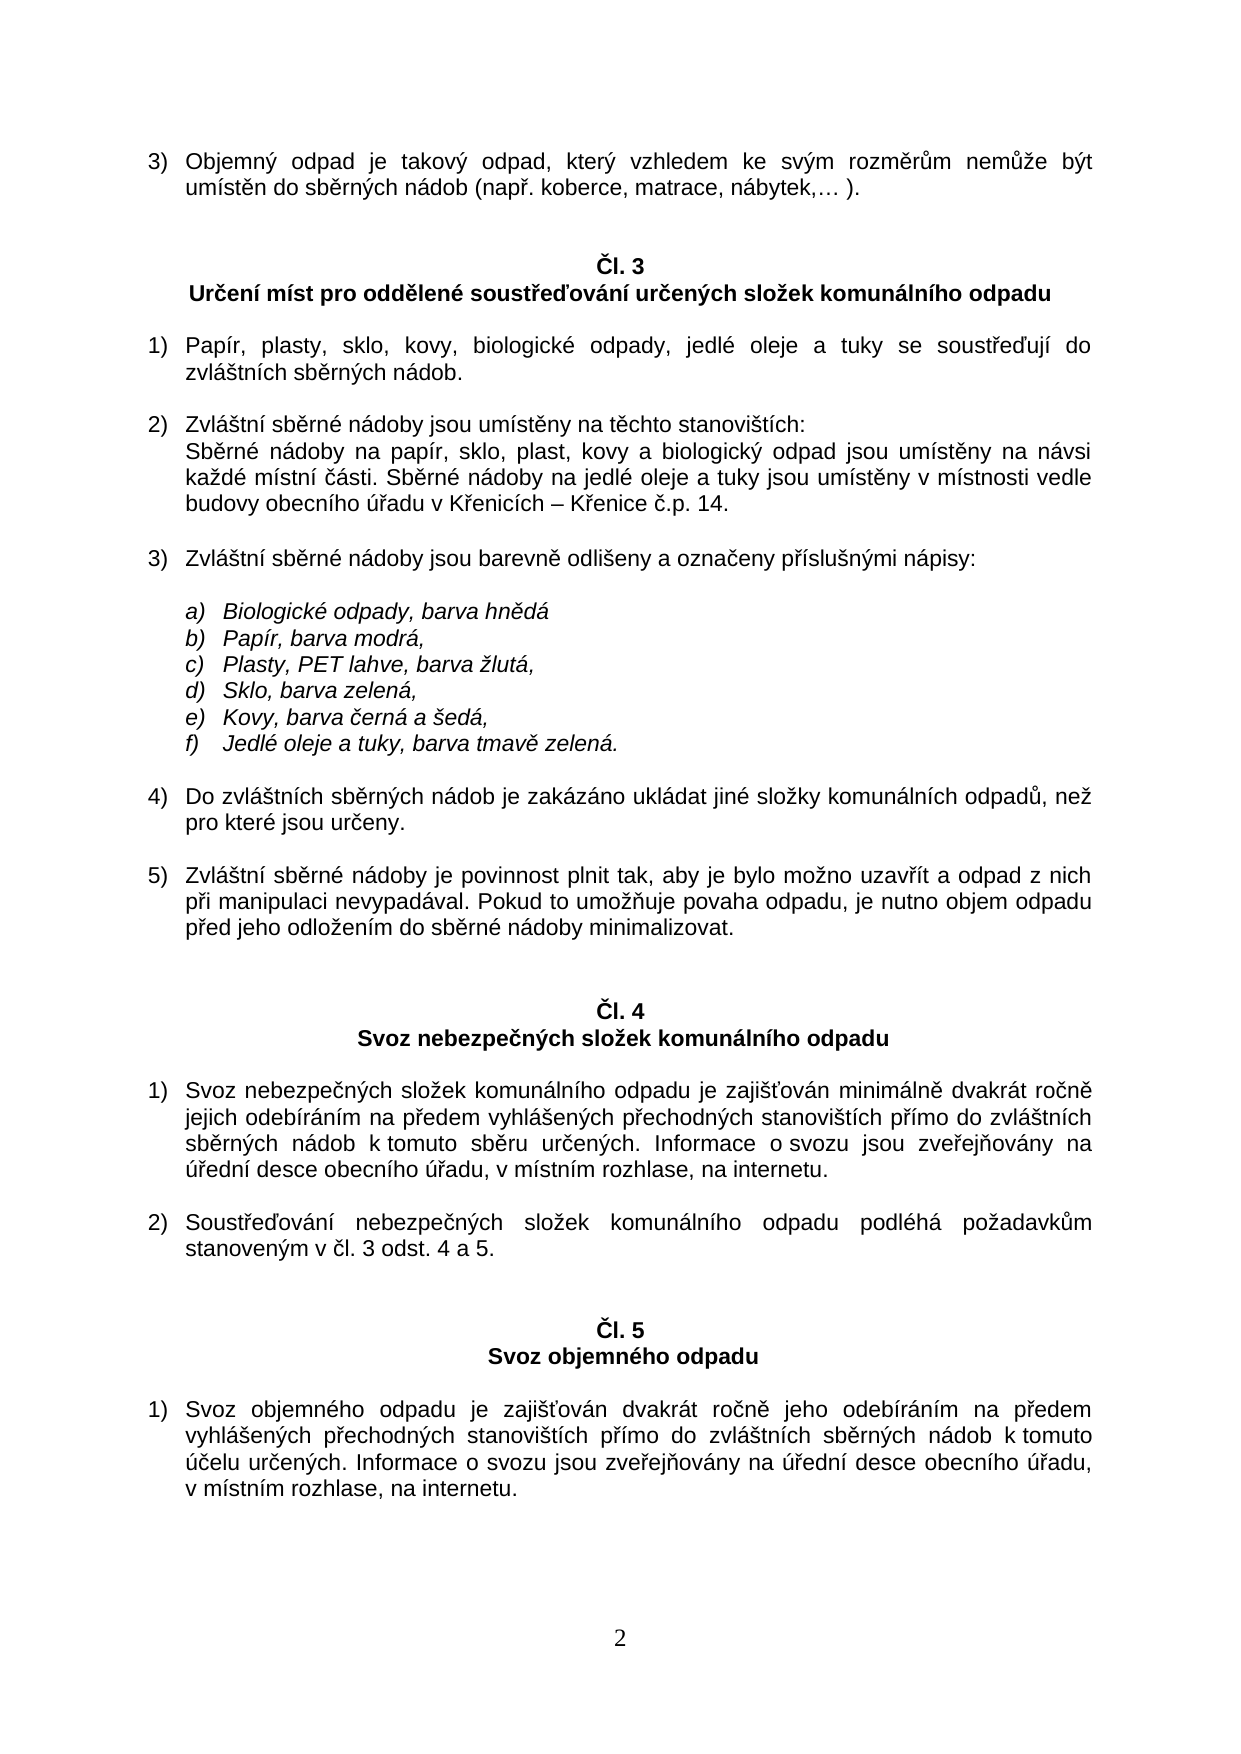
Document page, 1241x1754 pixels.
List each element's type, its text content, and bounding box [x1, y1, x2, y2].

text Čl. 5 [148, 1317, 1092, 1343]
list Objemný odpad je takový odpad, který vzhledem ke svým rozměrům nemůže být umístěn do sběrných nádob (např. koberce, matrace, nábytek,… ). [148, 148, 1092, 200]
list Zvláštní sběrné nádoby jsou umístěny na těchto stanovištích: [148, 411, 1092, 438]
list Kovy, barva černá a šedá, [185, 703, 1092, 730]
list Plasty, PET lahve, barva žlutá, [185, 651, 1092, 677]
list Zvláštní sběrné nádoby je povinnost plnit tak, aby je bylo možno uzavřít a odpad z nich při manipulaci nevypadával. Pokud to umožňuje povaha odpadu, je nutno objem odpadu před jeho odložením do sběrné nádoby minimalizovat. [148, 862, 1092, 941]
list Papír, plasty, sklo, kovy, biologické odpady, jedlé oleje a tuky se soustřeďují do zvláštních sběrných nádob. [148, 332, 1092, 385]
text Určení míst pro oddělené soustřeďování určených složek komunálního odpadu [148, 279, 1092, 306]
text Svoz objemného odpadu [148, 1343, 1092, 1369]
list Svoz objemného odpadu je zajišťován dvakrát ročně jeho odebíráním na předem vyhlášených přechodných stanovištích přímo do zvláštních sběrných nádob k tomuto účelu určených. Informace o svozu jsou zveřejňovány na úřední desce obecního úřadu, v místním rozhlase, na internetu. [148, 1396, 1092, 1501]
text Čl. 3 [148, 253, 1092, 279]
list Papír, barva modrá, [185, 624, 1092, 651]
list Svoz nebezpečných složek komunálního odpadu je zajišťován minimálně dvakrát ročně jejich odebíráním na předem vyhlášených přechodných stanovištích přímo do zvláštních sběrných nádob k tomuto sběru určených. Informace o svozu jsou zveřejňovány na úřední desce obecního úřadu, v místním rozhlase, na internetu. [148, 1077, 1092, 1183]
list Jedlé oleje a tuky, barva tmavě zelená. [185, 730, 1092, 756]
list Sklo, barva zelená, [185, 677, 1092, 703]
list Zvláštní sběrné nádoby jsou barevně odlišeny a označeny příslušnými nápisy: [148, 545, 1092, 572]
list Biologické odpady, barva hnědá [185, 598, 1092, 624]
subtitle Svoz nebezpečných složek komunálního odpadu [148, 1024, 1092, 1051]
list Soustřeďování nebezpečných složek komunálního odpadu podléhá požadavkům stanoveným v čl. 3 odst. 4 a 5. [148, 1209, 1092, 1262]
text Sběrné nádoby na papír, sklo, plast, kovy a biologický odpad jsou umístěny na návsi každé místní části. Sběrné nádoby na jedlé oleje a tuky jsou umístěny v místnosti vedle budovy obecního úřadu v Křenicích – Křenice č.p. 14. [185, 438, 1092, 517]
list Do zvláštních sběrných nádob je zakázáno ukládat jiné složky komunálních odpadů, než pro které jsou určeny. [148, 783, 1092, 835]
subtitle Čl. 4 [148, 998, 1092, 1024]
